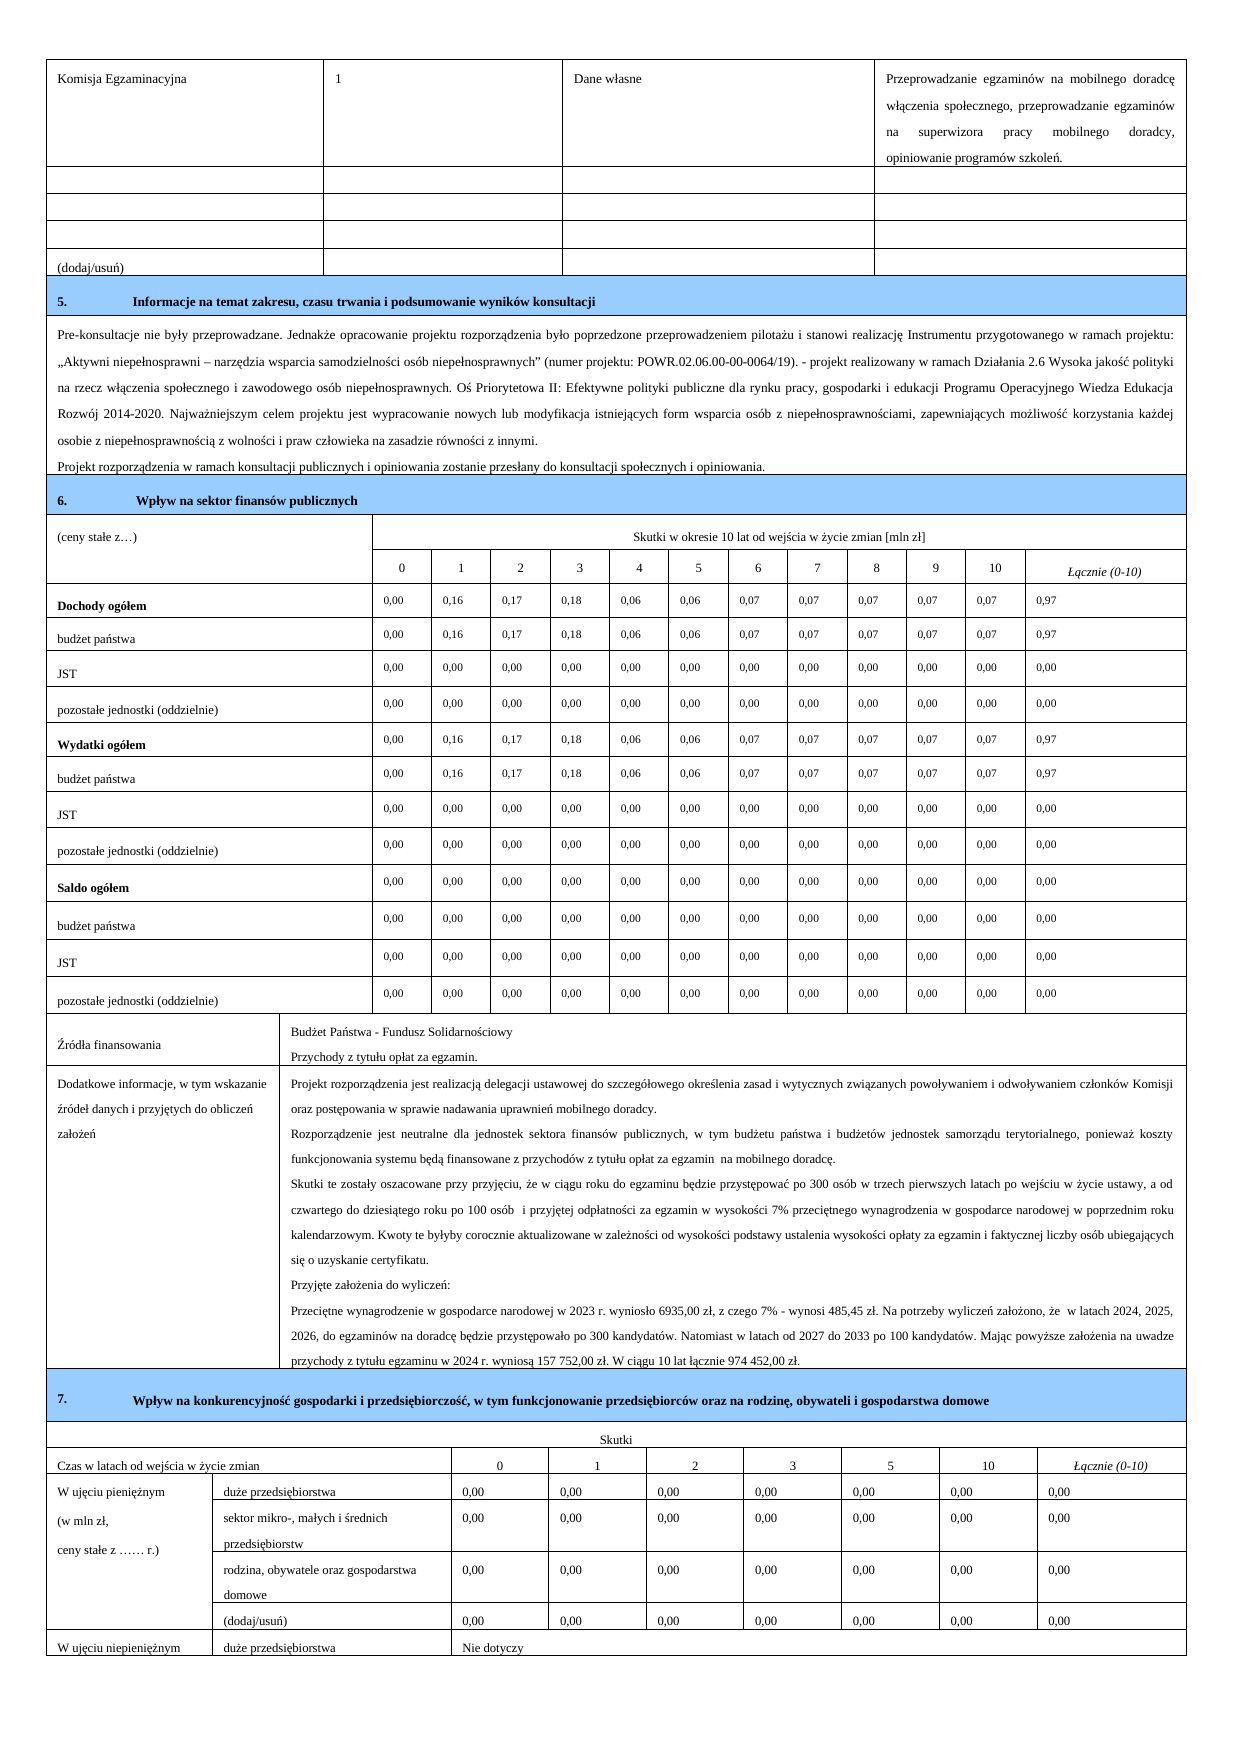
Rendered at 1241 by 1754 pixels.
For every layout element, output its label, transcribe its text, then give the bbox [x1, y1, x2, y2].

table_cell 0,00 [907, 977, 965, 1013]
table_cell 6 [729, 550, 787, 583]
table_cell 0,07 [966, 757, 1025, 791]
table_cell Wydatki ogółem [47, 723, 372, 756]
table_cell Dochody ogółem [47, 584, 372, 617]
table_cell 0,00 [432, 828, 490, 864]
table_cell 0,07 [788, 584, 847, 617]
table_cell [47, 221, 323, 248]
table_cell 0,00 [452, 1603, 548, 1628]
table_cell 0,00 [669, 651, 728, 686]
table_cell 0,00 [373, 618, 431, 650]
table_cell 0,07 [729, 723, 787, 756]
table_cell 0,00 [549, 1552, 646, 1602]
table_cell 0,17 [491, 757, 550, 791]
table_cell 0,07 [848, 584, 906, 617]
table_cell 0,00 [966, 977, 1025, 1013]
table_cell 8 [848, 550, 906, 583]
table_cell 0,06 [610, 584, 668, 617]
table_cell 0,00 [966, 651, 1025, 686]
table_cell 0,00 [729, 651, 787, 686]
table_cell duże przedsiębiorstwa [213, 1474, 451, 1499]
table_cell 0,97 [1026, 757, 1186, 791]
table_cell 0,07 [848, 757, 906, 791]
table_cell 0,00 [452, 1474, 548, 1499]
table_cell JST [47, 792, 372, 827]
table_cell 0,00 [729, 792, 787, 827]
table_cell 0,00 [551, 687, 609, 722]
table_cell 0,00 [788, 687, 847, 722]
table_cell Budżet Państwa - Fundusz Solidarnościowy Przychody z tytułu opłat za egzamin. [280, 1014, 1186, 1064]
table_cell 0,00 [610, 651, 668, 686]
table_cell 0,00 [907, 865, 965, 901]
table_cell 0,18 [551, 757, 609, 791]
table_cell 0,00 [788, 865, 847, 901]
table_cell 0,00 [647, 1474, 743, 1499]
table_cell 10 [966, 550, 1025, 583]
table_cell 0,00 [549, 1474, 646, 1499]
table_cell 0,00 [966, 792, 1025, 827]
table_cell 0,00 [1038, 1552, 1186, 1602]
table_cell 0,00 [729, 940, 787, 976]
table_cell 0,00 [848, 902, 906, 939]
table_cell 0,00 [669, 902, 728, 939]
table_cell 0,00 [966, 687, 1025, 722]
table_cell 0,00 [788, 977, 847, 1013]
table_cell 0,06 [669, 584, 728, 617]
table_cell JST [47, 651, 372, 686]
table_cell 0,00 [848, 977, 906, 1013]
table_cell 0,00 [610, 902, 668, 939]
table_cell [324, 221, 562, 248]
table_cell 5 [669, 550, 728, 583]
table_cell 0,07 [966, 618, 1025, 650]
table_cell 0,07 [788, 757, 847, 791]
table_cell 0,00 [373, 792, 431, 827]
table_cell Przeprowadzanie egzaminów na mobilnego doradcę włączenia społecznego, przeprowadzanie egzaminów na superwizora pracy mobilnego doradcy, opiniowanie programów szkoleń. [875, 60, 1186, 166]
table_cell 10 [940, 1448, 1037, 1473]
table_cell 0,17 [491, 618, 550, 650]
table_cell 0,00 [848, 940, 906, 976]
table_cell 0,06 [669, 757, 728, 791]
table_cell 0,16 [432, 618, 490, 650]
table_cell 0,00 [669, 977, 728, 1013]
table_cell 0,17 [491, 584, 550, 617]
table_cell 0,00 [848, 865, 906, 901]
table_cell 0,07 [966, 723, 1025, 756]
table_cell 0,00 [966, 865, 1025, 901]
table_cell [213, 1552, 451, 1602]
table_cell Dane własne [563, 60, 874, 166]
table_cell 0,16 [432, 584, 490, 617]
table_cell 0,07 [788, 723, 847, 756]
table_cell Pre-konsultacje nie były przeprowadzane. Jednakże opracowanie projektu rozporządzenia było poprzedzone przeprowadzeniem pilotażu i stanowi realizację Instrumentu przygotowanego w ramach projektu: „Aktywni niepełnosprawni – narzędzia wsparcia samodzielności osób niepełnosprawnych” (numer projektu: POWR.02.06.00-00-0064/19). - projekt realizowany w ramach Działania 2.6 Wysoka jakość polityki na rzecz włączenia społecznego i zawodowego osób niepełnosprawnych. Oś Priorytetowa II: Efektywne polityki publiczne dla rynku pracy, gospodarki i edukacji Programu Operacyjnego Wiedza Edukacja Rozwój 2014-2020. Najważniejszym celem projektu jest wypracowanie nowych lub modyfikacja istniejących form wsparcia osób z niepełnosprawnościami, zapewniających możliwość korzystania każdej osobie z niepełnosprawnością z wolności i praw człowieka na zasadzie równości z innymi. Projekt rozporządzenia w ramach konsultacji publicznych i opiniowania zostanie przesłany do konsultacji społecznych i opiniowania. [47, 316, 1186, 474]
table_cell 0,00 [744, 1500, 841, 1551]
table_cell 3 [551, 550, 609, 583]
table_cell 0,00 [432, 865, 490, 901]
table_cell 0,00 [744, 1552, 841, 1602]
table_cell Informacje na temat zakresu, czasu trwania i podsumowanie wyników konsultacji [47, 276, 1186, 315]
table_cell 0,97 [1026, 584, 1186, 617]
table_cell 0,00 [848, 792, 906, 827]
table_cell 0,00 [669, 792, 728, 827]
table_cell pozostałe jednostki (oddzielnie) [47, 828, 372, 864]
table_cell 0,00 [1038, 1474, 1186, 1499]
table_cell (dodaj/usuń) [213, 1603, 451, 1628]
table_cell 0,00 [491, 902, 550, 939]
table_cell 0,00 [373, 828, 431, 864]
table_cell 0,00 [669, 687, 728, 722]
table_cell 0,00 [729, 828, 787, 864]
table_cell 0,00 [744, 1603, 841, 1628]
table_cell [213, 1500, 451, 1551]
table_cell 0,07 [966, 584, 1025, 617]
table_cell 0,00 [788, 828, 847, 864]
table_cell 4 [610, 550, 668, 583]
table_cell Komisja Egzaminacyjna [47, 60, 323, 166]
table_cell 0,00 [491, 651, 550, 686]
table_cell [875, 249, 1186, 275]
table_cell 0,00 [669, 865, 728, 901]
table_cell 0,07 [729, 757, 787, 791]
table_cell 0,00 [966, 902, 1025, 939]
table_cell 0,00 [551, 792, 609, 827]
table_cell Łącznie (0-10) [1026, 550, 1186, 583]
table_cell 1 [549, 1448, 646, 1473]
table_cell 0,00 [1026, 902, 1186, 939]
table_cell 0,00 [907, 902, 965, 939]
table_cell 0,16 [432, 757, 490, 791]
table_cell 0,07 [848, 723, 906, 756]
table_cell 0,00 [729, 687, 787, 722]
table_cell 0,06 [610, 757, 668, 791]
table_cell 0,18 [551, 584, 609, 617]
table_cell 0,00 [788, 940, 847, 976]
table_cell Skutki [47, 1422, 1186, 1447]
table_cell 0,00 [1026, 687, 1186, 722]
table_cell pozostałe jednostki (oddzielnie) [47, 687, 372, 722]
table_cell Łącznie (0-10) [1038, 1448, 1186, 1473]
table_cell 0,00 [1026, 865, 1186, 901]
table_cell 0,00 [551, 865, 609, 901]
table_cell 0,00 [373, 757, 431, 791]
table_cell 0,00 [907, 687, 965, 722]
table_cell 0,00 [432, 687, 490, 722]
table_cell 0,00 [373, 865, 431, 901]
table_cell 0,00 [432, 902, 490, 939]
table_cell W ujęciu pieniężnym (w mln zł, ceny stałe z …… r.) [47, 1474, 212, 1628]
table_cell 0,00 [842, 1603, 939, 1628]
table_cell 0,00 [729, 977, 787, 1013]
table_cell 0,00 [1038, 1603, 1186, 1628]
table_cell 0,07 [848, 618, 906, 650]
table_cell Projekt rozporządzenia jest realizacją delegacji ustawowej do szczegółowego określenia zasad i wytycznych związanych powoływaniem i odwoływaniem członków Komisji oraz postępowania w sprawie nadawania uprawnień mobilnego doradcy. Rozporządzenie jest neutralne dla jednostek sektora finansów publicznych, w tym budżetu państwa i budżetów jednostek samorządu terytorialnego, ponieważ koszty funkcjonowania systemu będą finansowane z przychodów z tytułu opłat za egzamin na mobilnego doradcę. Skutki te zostały oszacowane przy przyjęciu, że w ciągu roku do egzaminu będzie przystępować po 300 osób w trzech pierwszych latach po wejściu w życie ustawy, a od czwartego do dziesiątego roku po 100 osób i przyjętej odpłatności za egzamin w wysokości 7% przeciętnego wynagrodzenia w gospodarce narodowej w poprzednim roku kalendarzowym. Kwoty te byłyby corocznie aktualizowane w zależności od wysokości podstawy ustalenia wysokości opłaty za egzamin i faktycznej liczby osób ubiegających się o uzyskanie certyfikatu. Przyjęte założenia do wyliczeń: Przeciętne wynagrodzenie w gospodarce narodowej w 2023 r. wyniosło 6935,00 zł, z czego 7% - wynosi 485,45 zł. Na potrzeby wyliczeń założono, że w latach 2024, 2025, 2026, do egzaminów na doradcę będzie przystępowało po 300 kandydatów. Natomiast w latach od 2027 do 2033 po 100 kandydatów. Mając powyższe założenia na uwadze przychody z tytułu egzaminu w 2024 r. wyniosą 157 752,00 zł. W ciągu 10 lat łącznie 974 452,00 zł. [280, 1066, 1186, 1368]
table_cell 0,00 [551, 651, 609, 686]
table_cell 0,97 [1026, 618, 1186, 650]
table_cell [324, 249, 562, 275]
table_cell Wpływ na sektor finansów publicznych [47, 475, 1186, 514]
table_cell 0,07 [907, 618, 965, 650]
table_cell [875, 194, 1186, 220]
table_cell 0,00 [432, 651, 490, 686]
table_cell 0,00 [452, 1552, 548, 1602]
table_cell 0,07 [907, 757, 965, 791]
table_cell 0,00 [669, 828, 728, 864]
table_cell 0,00 [610, 977, 668, 1013]
table_cell duże przedsiębiorstwa [213, 1630, 451, 1655]
table_cell Dodatkowe informacje, w tym wskazanie źródeł danych i przyjętych do obliczeń założeń [47, 1066, 279, 1368]
table_cell 0,06 [610, 618, 668, 650]
table_cell 0,00 [907, 651, 965, 686]
table_cell 0,00 [848, 651, 906, 686]
table_cell 0,07 [729, 618, 787, 650]
table_cell 0,00 [669, 940, 728, 976]
table_cell 0,16 [432, 723, 490, 756]
table_cell 0,00 [842, 1500, 939, 1551]
table_cell 0,00 [647, 1603, 743, 1628]
table_cell 0,00 [940, 1603, 1037, 1628]
table_cell Czas w latach od wejścia w życie zmian [47, 1448, 451, 1473]
table_cell 0,00 [491, 792, 550, 827]
table_cell 0,00 [432, 792, 490, 827]
table_cell 5 [842, 1448, 939, 1473]
table_cell 0,00 [940, 1552, 1037, 1602]
table_cell [47, 167, 323, 193]
table_cell [324, 167, 562, 193]
table_cell 0,00 [1026, 940, 1186, 976]
table_cell 0,00 [647, 1500, 743, 1551]
table_cell [563, 167, 874, 193]
table_cell 0,00 [848, 687, 906, 722]
table_cell 0,06 [669, 618, 728, 650]
table_cell budżet państwa [47, 618, 372, 650]
table_cell 0,00 [1026, 977, 1186, 1013]
table_cell 2 [647, 1448, 743, 1473]
table_cell 0,00 [373, 651, 431, 686]
table_cell 0,00 [491, 977, 550, 1013]
table_cell 0,00 [842, 1474, 939, 1499]
table_cell 0,00 [551, 828, 609, 864]
table_cell 0,00 [452, 1500, 548, 1551]
table_cell 0,00 [373, 584, 431, 617]
table_cell 0,00 [610, 940, 668, 976]
table_cell 0,00 [788, 902, 847, 939]
table_cell 0,18 [551, 618, 609, 650]
table_cell 0,07 [907, 584, 965, 617]
table_cell (ceny stałe z…) [47, 515, 372, 583]
table_cell 0,00 [788, 651, 847, 686]
table_cell 0,00 [432, 940, 490, 976]
table_cell 0 [452, 1448, 548, 1473]
table_cell 0,00 [842, 1552, 939, 1602]
table_cell 0,00 [907, 828, 965, 864]
table_cell 0,00 [907, 792, 965, 827]
table_cell 0,00 [729, 902, 787, 939]
table_cell 0,00 [940, 1500, 1037, 1551]
table_cell [563, 221, 874, 248]
table_cell Skutki w okresie 10 lat od wejścia w życie zmian [mln zł] [373, 515, 1186, 549]
table_cell 0,00 [647, 1552, 743, 1602]
table_cell 0,00 [491, 940, 550, 976]
table_cell 0,00 [940, 1474, 1037, 1499]
table_cell [324, 194, 562, 220]
table_cell Saldo ogółem [47, 865, 372, 901]
table_cell 1 [432, 550, 490, 583]
table_cell 0,00 [549, 1603, 646, 1628]
table_cell 0,00 [788, 792, 847, 827]
table_cell 0,00 [373, 940, 431, 976]
table_cell 0,00 [551, 940, 609, 976]
table_cell 0,00 [966, 828, 1025, 864]
table_cell 0,07 [788, 618, 847, 650]
table_cell 0,00 [551, 902, 609, 939]
table_cell (dodaj/usuń) [47, 249, 323, 275]
table_cell 0,00 [373, 902, 431, 939]
table_cell [875, 221, 1186, 248]
table_cell [875, 167, 1186, 193]
table_cell 0,17 [491, 723, 550, 756]
table_cell 0,00 [848, 828, 906, 864]
table_cell 0,00 [610, 687, 668, 722]
table_cell 0,00 [610, 792, 668, 827]
table_cell 0,00 [907, 940, 965, 976]
table_cell 0,00 [373, 723, 431, 756]
table_cell Nie dotyczy [452, 1630, 1186, 1655]
table_cell 0,00 [610, 828, 668, 864]
table_cell 0,00 [549, 1500, 646, 1551]
table_cell Wpływ na konkurencyjność gospodarki i przedsiębiorczość, w tym funkcjonowanie przedsiębiorców oraz na rodzinę, obywateli i gospodarstwa domowe [47, 1369, 1186, 1421]
table_cell 0,00 [1038, 1500, 1186, 1551]
table_cell 0,06 [610, 723, 668, 756]
table_cell 0,00 [373, 977, 431, 1013]
table_cell [563, 194, 874, 220]
table_cell budżet państwa [47, 757, 372, 791]
table_cell 0,00 [610, 865, 668, 901]
table_cell 2 [491, 550, 550, 583]
table_cell 0,97 [1026, 723, 1186, 756]
table_cell 1 [324, 60, 562, 166]
table_cell 0,07 [729, 584, 787, 617]
table_cell 0,00 [551, 977, 609, 1013]
table_cell 0,00 [966, 940, 1025, 976]
table_cell Źródła finansowania [47, 1014, 279, 1064]
table_cell 0,00 [491, 865, 550, 901]
table_cell 0,06 [669, 723, 728, 756]
table_cell 0,00 [1026, 792, 1186, 827]
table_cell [47, 1630, 212, 1655]
table_cell pozostałe jednostki (oddzielnie) [47, 977, 372, 1013]
table_cell 0,00 [1026, 828, 1186, 864]
table_cell 9 [907, 550, 965, 583]
table_cell 0,00 [1026, 651, 1186, 686]
table_cell 0,18 [551, 723, 609, 756]
table_cell 0,00 [729, 865, 787, 901]
table_cell 0,00 [373, 687, 431, 722]
table_cell 0,00 [491, 687, 550, 722]
table_cell JST [47, 940, 372, 976]
table_cell 7 [788, 550, 847, 583]
table_cell 0,00 [491, 828, 550, 864]
table_cell 3 [744, 1448, 841, 1473]
table_cell 0 [373, 550, 431, 583]
table_cell 0,07 [907, 723, 965, 756]
table_cell budżet państwa [47, 902, 372, 939]
table_cell 0,00 [744, 1474, 841, 1499]
table_cell 0,00 [432, 977, 490, 1013]
table_cell [563, 249, 874, 275]
table_cell [47, 194, 323, 220]
